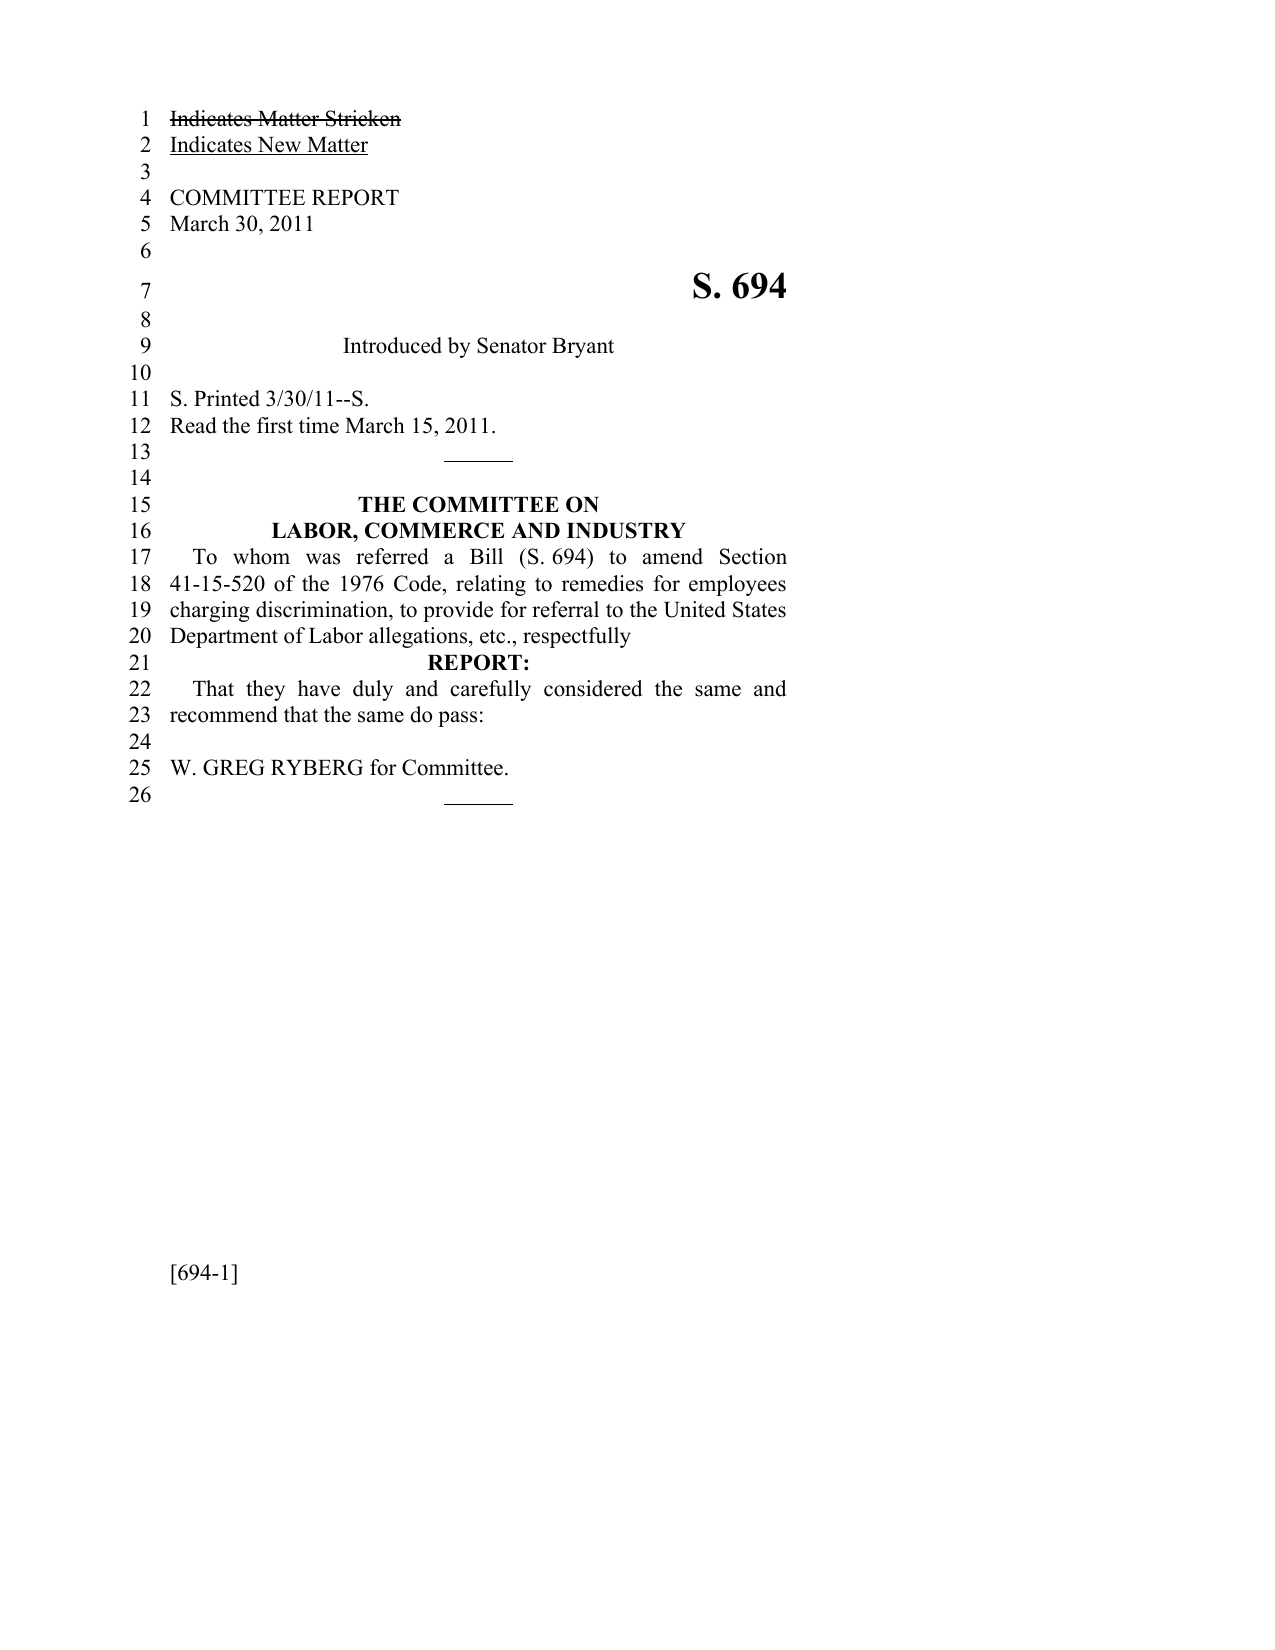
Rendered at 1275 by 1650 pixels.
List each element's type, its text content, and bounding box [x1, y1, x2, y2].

text S. Printed 3/30/11--S. [169, 385, 787, 412]
text March 30, 2011 [169, 210, 787, 237]
text Indicates Matter Stricken [169, 105, 787, 131]
text THE COMMITTEE ON [169, 491, 787, 517]
text To whom was referred a Bill (S. 694) to amend Section 41-15-520 of the 1976 Code, relating to remedies for employees charging discrimination, to provide for referral to the United States Department of Labor allegations, etc., respectfully [169, 543, 787, 649]
text Read the first time March 15, 2011. [169, 412, 787, 438]
text That they have duly and carefully considered the same and recommend that the same do pass: [169, 675, 787, 728]
text REPORT: [169, 649, 787, 675]
text Indicates New Matter [169, 131, 787, 158]
text S. 694 [169, 263, 787, 306]
text Introduced by Senator Bryant [169, 333, 787, 359]
text LABOR, COMMERCE AND INDUSTRY [169, 517, 787, 543]
text COMMITTEE REPORT [169, 184, 787, 210]
text W. GREG RYBERG for Committee. [169, 754, 787, 781]
